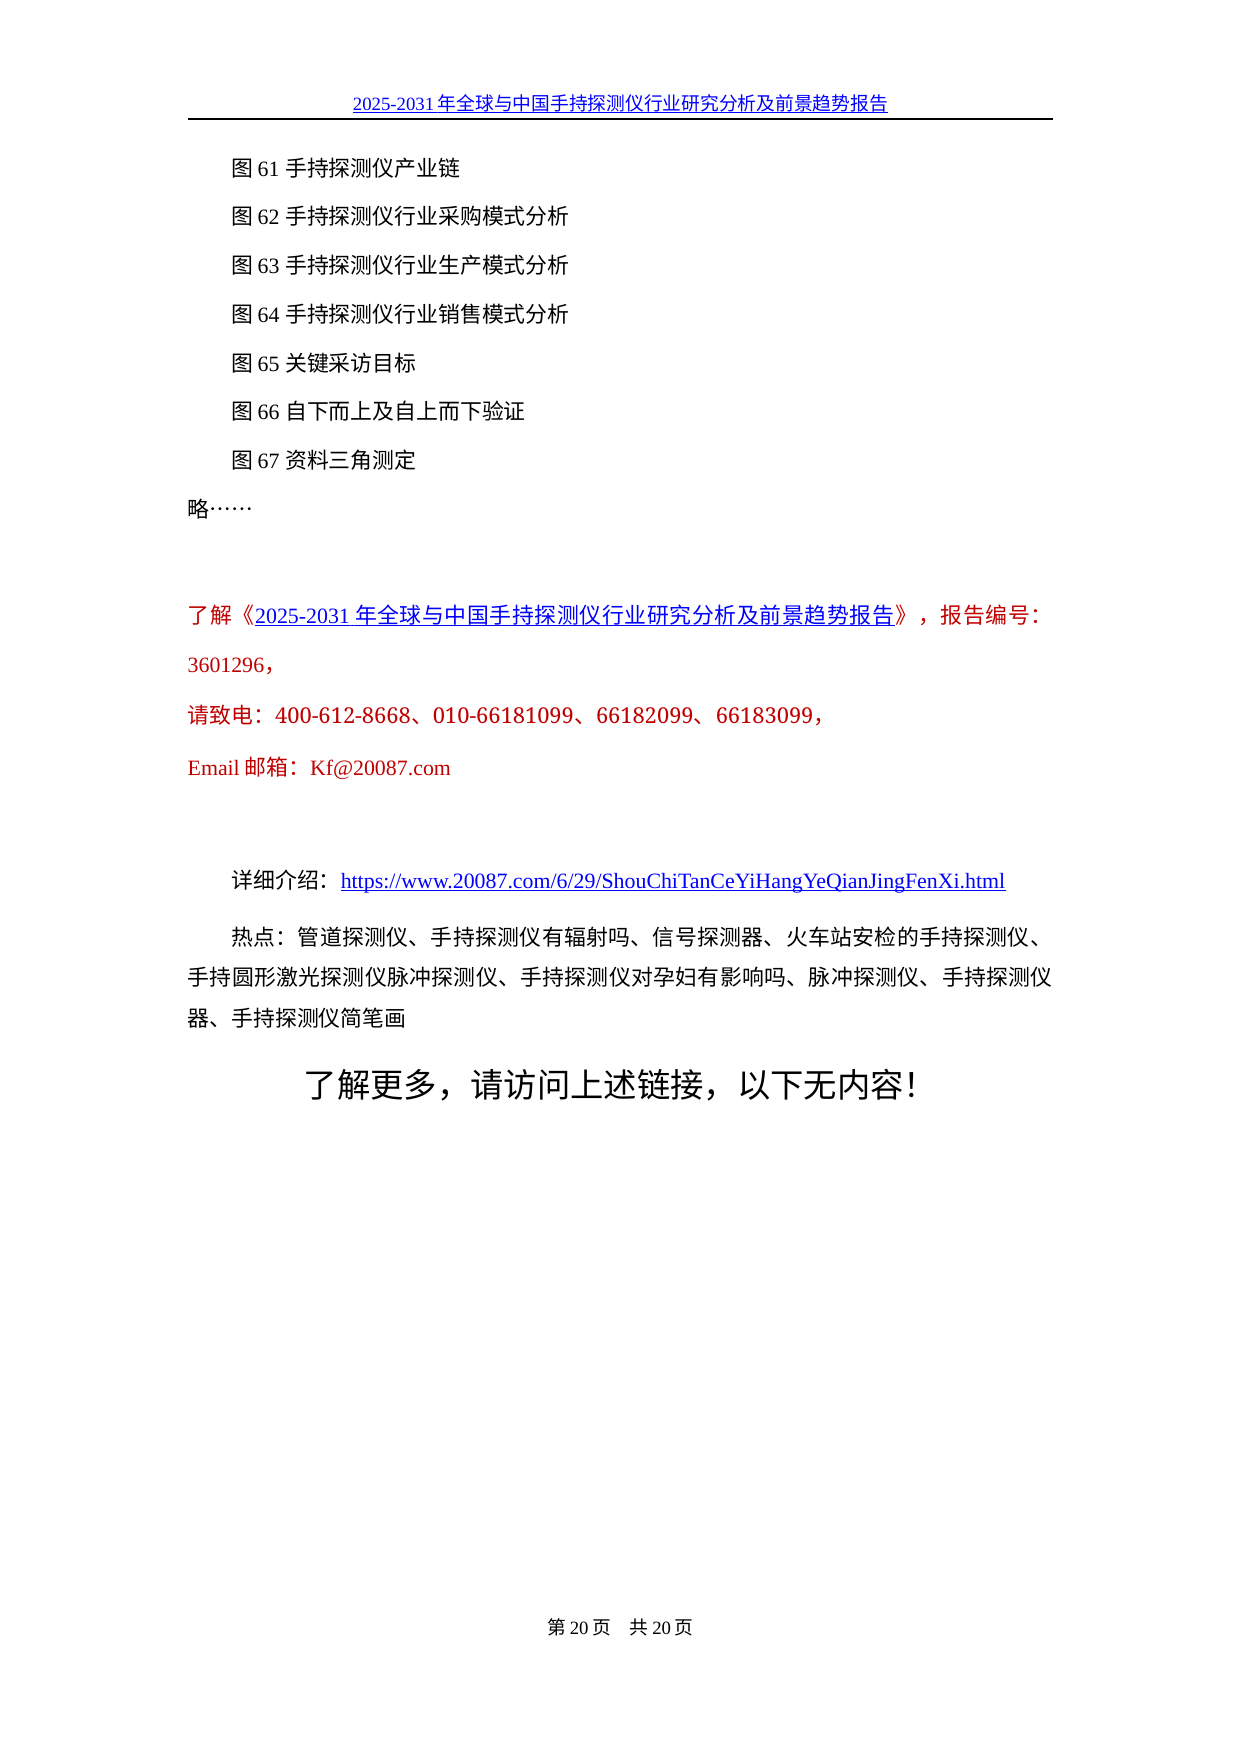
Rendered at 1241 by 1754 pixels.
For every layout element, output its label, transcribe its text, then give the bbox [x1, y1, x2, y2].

title 了解更多，请访问上述链接，以下无内容！ [187, 1051, 1053, 1116]
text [187, 150, 1053, 524]
text 请致电：400-612-8668、010-66181099、66182099、66183099， [187, 698, 1053, 731]
text 了解《2025-2031年全球与中国手持探测仪行业研究分析及前景趋势报告》，报告编号：3601296， [187, 598, 1053, 679]
text 热点：管道探测仪、手持探测仪有辐射吗、信号探测器、火车站安检的手持探测仪、手持圆形激光探测仪脉冲探测仪、手持探测仪对孕妇有影响吗、脉冲探测仪、手持探测仪器、手持探测仪简笔画 [187, 919, 1053, 1033]
text 详细介绍：https://www.20087.com/6/29/ShouChiTanCeYiHangYeQianJingFenXi.html [187, 863, 1053, 895]
text Email邮箱：Kf@20087.com [187, 750, 1053, 782]
